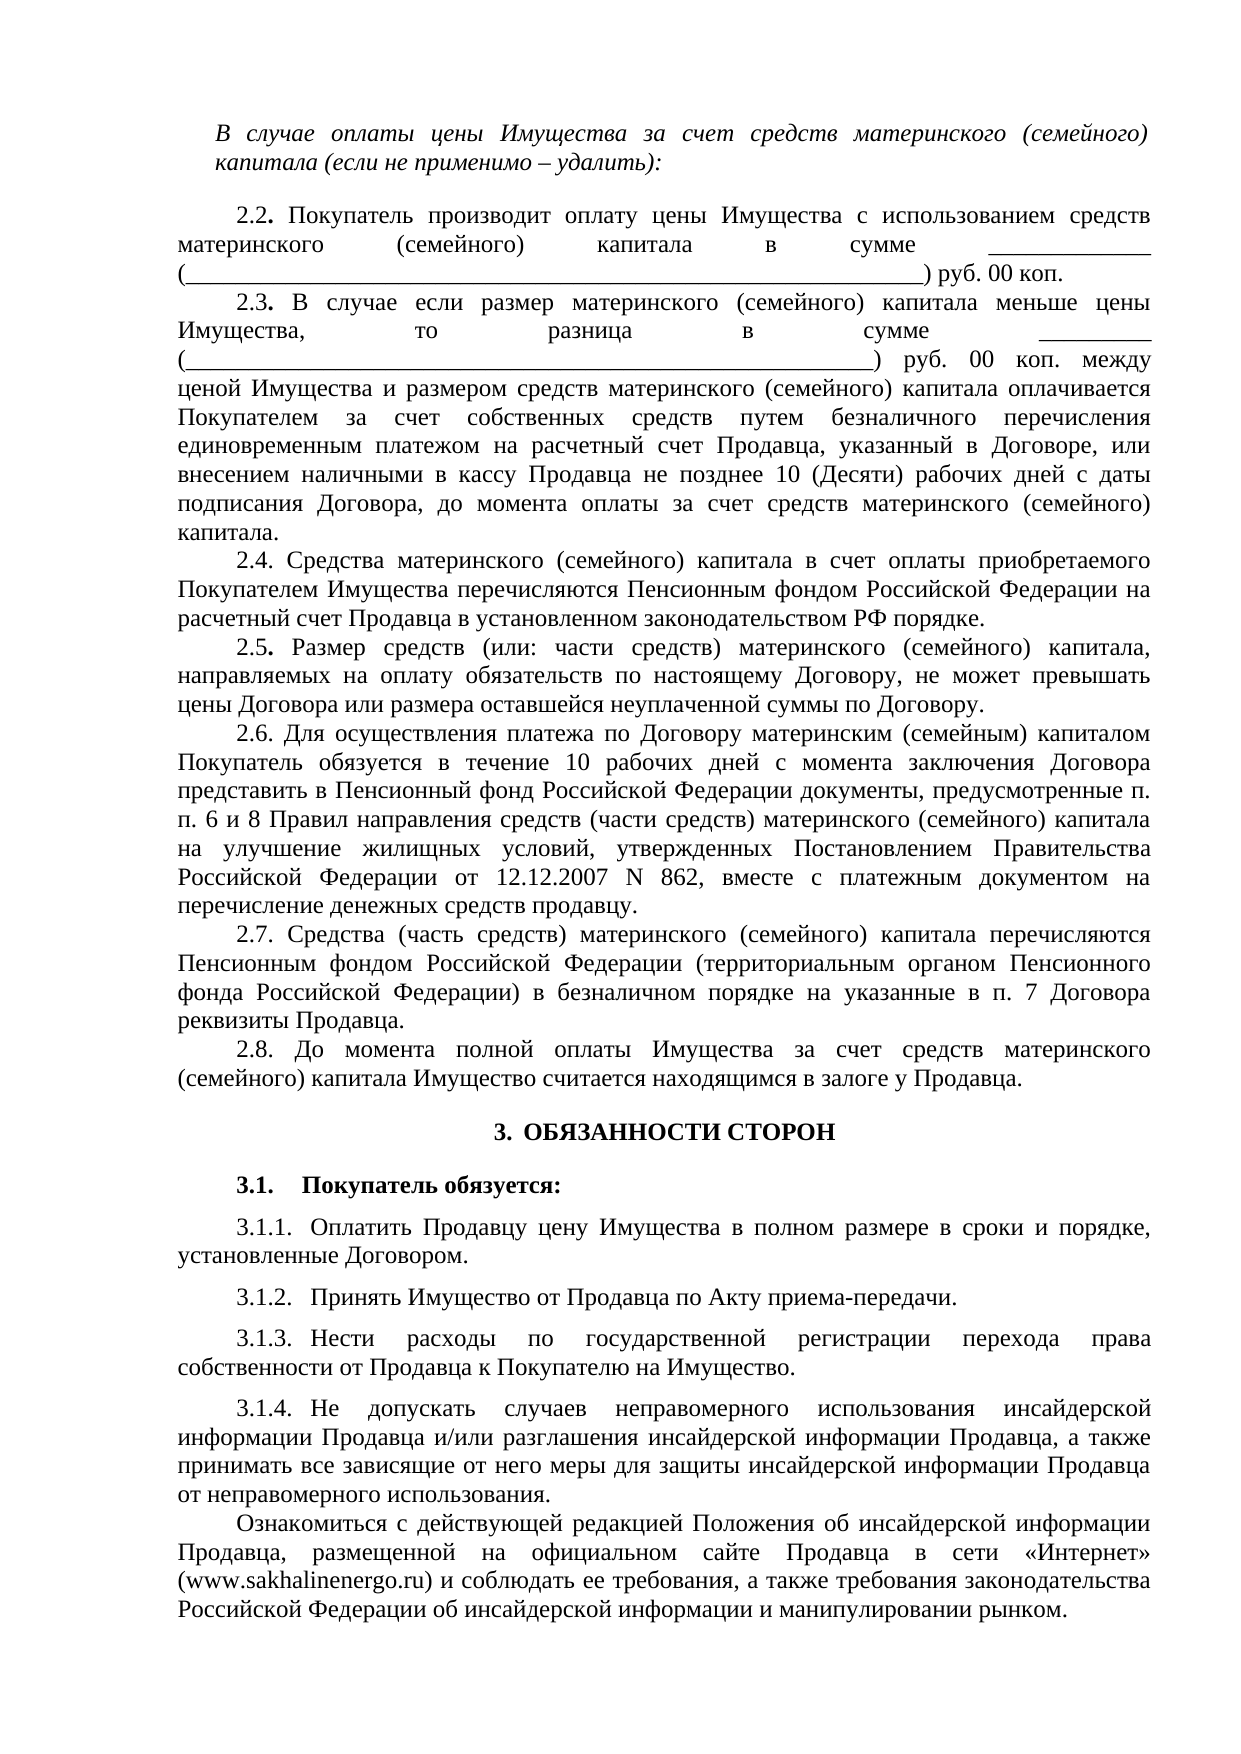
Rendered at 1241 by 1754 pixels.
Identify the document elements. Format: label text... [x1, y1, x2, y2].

text 2.6. Для осуществления платежа по Договору материнским (семейным) капиталом Покупатель обязуется в течение 10 рабочих дней с момента заключения Договора представить в Пенсионный фонд Российской Федерации документы, предусмотренные п. п. 6 и 8 Правил направления средств (части средств) материнского (семейного) капитала на улучшение жилищных условий, утвержденных Постановлением Правительства Российской Федерации от 12.12.2007 N 862, вместе с платежным документом на перечисление денежных средств продавцу. [177, 718, 1152, 919]
text 2.7. Средства (часть средств) материнского (семейного) капитала перечисляются Пенсионным фондом Российской Федерации (территориальным органом Пенсионного фонда Российской Федерации) в безналичном порядке на указанные в п. 7 Договора реквизиты Продавца. [177, 919, 1152, 1034]
text 2.5. Размер средств (или: части средств) материнского (семейного) капитала, направляемых на оплату обязательств по настоящему Договору, не может превышать цены Договора или размера оставшейся неуплаченной суммы по Договору. [177, 632, 1152, 718]
list Оплатить Продавцу цену Имущества в полном размере в сроки и порядке, установленные Договором. [177, 1212, 1152, 1269]
list Нести расходы по государственной регистрации перехода права собственности от Продавца к Покупателю на Имущество. [177, 1323, 1152, 1381]
list Не допускать случаев неправомерного использования инсайдерской информации Продавца и/или разглашения инсайдерской информации Продавца, а также принимать все зависящие от него меры для защиты инсайдерской информации Продавца от неправомерного использования. [177, 1393, 1152, 1508]
text В случае оплаты цены Имущества за счет средств материнского (семейного) капитала (если не применимо – удалить): [215, 118, 1152, 176]
text 2.3. В случае если размер материнского (семейного) капитала меньше цены Имущества, то разница в сумме _________ (_______________________________________________________) руб. 00 коп. между ценой Имущества и размером средств материнского (семейного) капитала оплачивается Покупателем за счет собственных средств путем безналичного перечисления единовременным платежом на расчетный счет Продавца, указанный в Договоре, или внесением наличными в кассу Продавца не позднее 10 (Десяти) рабочих дней с даты подписания Договора, до момента оплаты за счет средств материнского (семейного) капитала. [177, 287, 1152, 546]
text 2.2. Покупатель производит оплату цены Имущества с использованием средств материнского (семейного) капитала в сумме _____________ (___________________________________________________________) руб. 00 коп. [177, 201, 1152, 287]
text 2.8. До момента полной оплаты Имущества за счет средств материнского (семейного) капитала Имущество считается находящимся в залоге у Продавца. [177, 1034, 1152, 1092]
list Принять Имущество от Продавца по Акту приема-передачи. [177, 1282, 1152, 1311]
text Ознакомиться с действующей редакцией Положения об инсайдерской информации Продавца, размещенной на официальном сайте Продавца в сети «Интернет» (www.sakhalinenergo.ru) и соблюдать ее требования, а также требования законодательства Российской Федерации об инсайдерской информации и манипулировании рынком. [177, 1508, 1152, 1623]
list ОБЯЗАННОСТИ СТОРОН [177, 1117, 1152, 1146]
list Покупатель обязуется: [177, 1171, 1152, 1199]
text 2.4. Средства материнского (семейного) капитала в счет оплаты приобретаемого Покупателем Имущества перечисляются Пенсионным фондом Российской Федерации на расчетный счет Продавца в установленном законодательством РФ порядке. [177, 546, 1152, 632]
